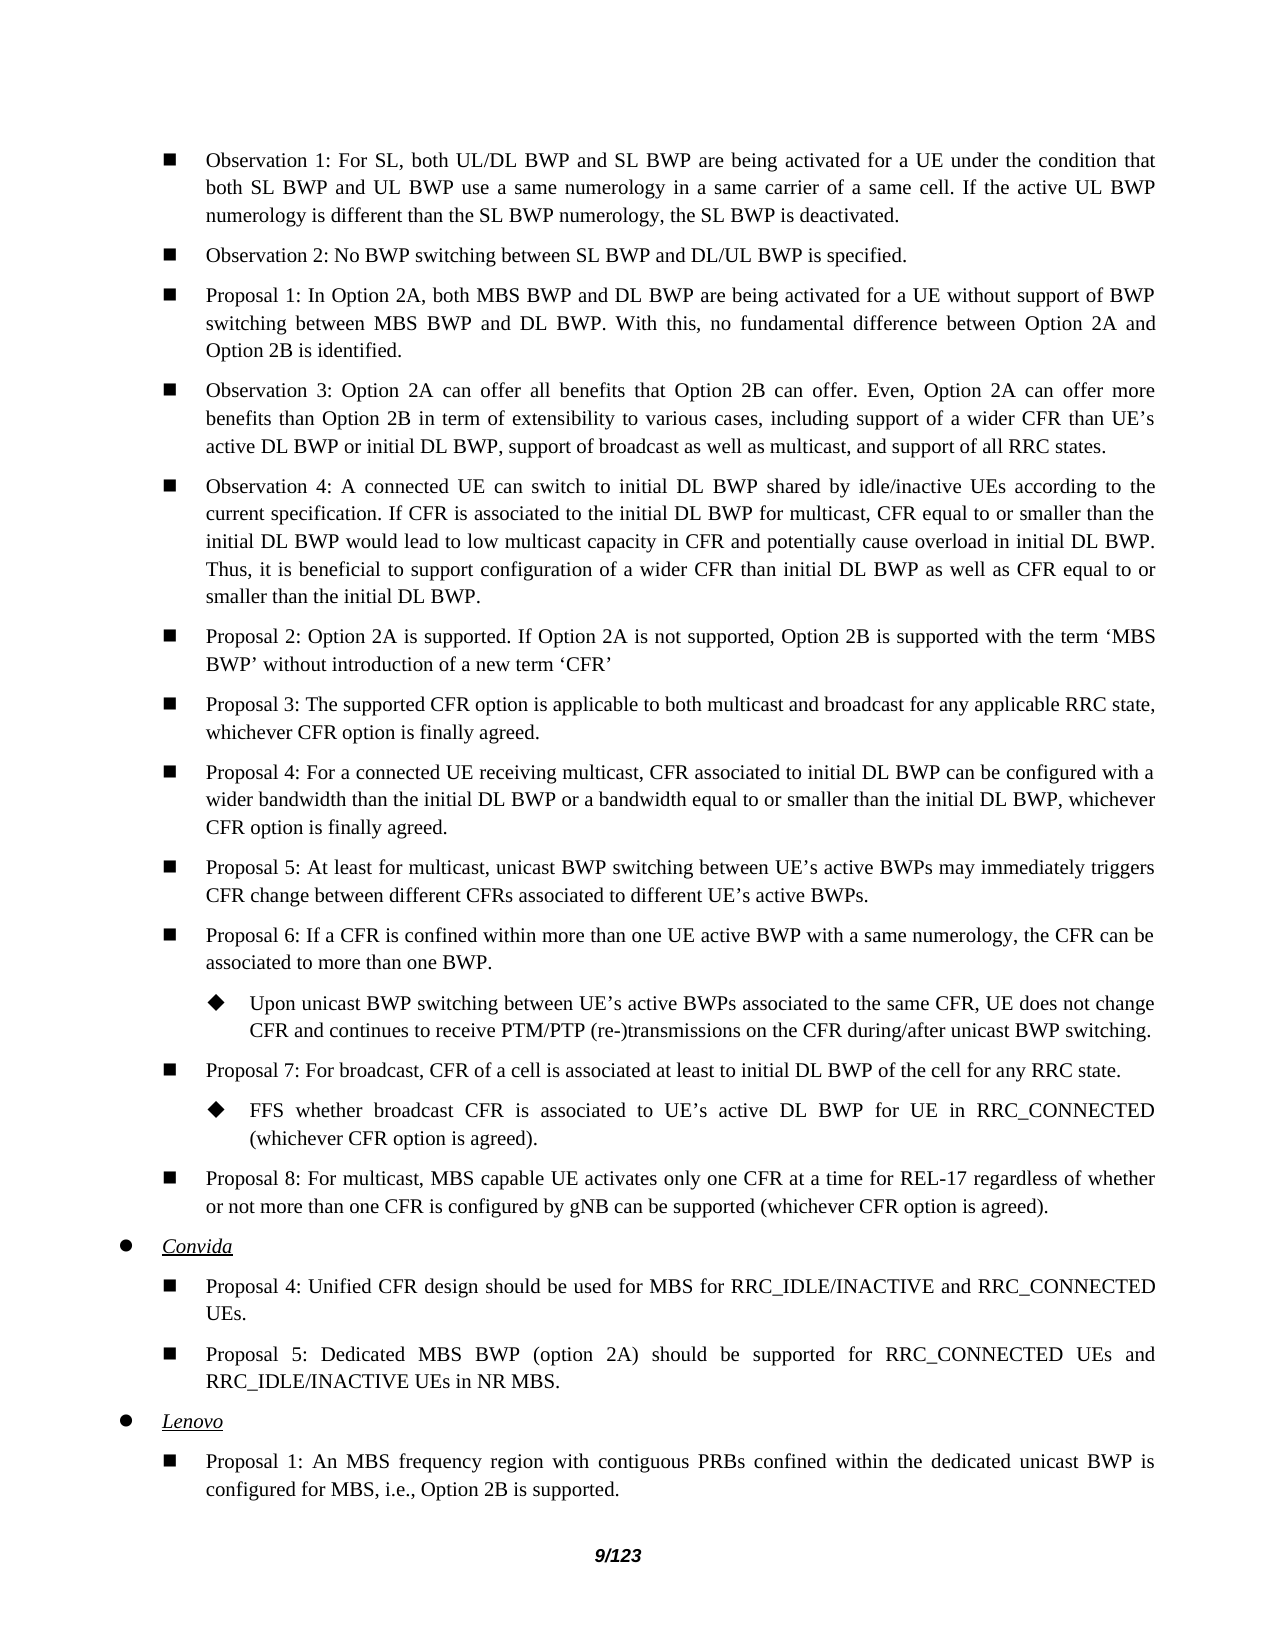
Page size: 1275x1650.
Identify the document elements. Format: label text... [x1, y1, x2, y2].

list Proposal 7: For broadcast, CFR of a cell is associated at least to initial DL BWP of the cell for any RRC state. [162, 1058, 1157, 1082]
list Convida [118, 1234, 1157, 1258]
list Proposal 1: In Option 2A, both MBS BWP and DL BWP are being activated for a UE without support of BWP switching between MBS BWP and DL BWP. With this, no fundamental difference between Option 2A and Option 2B is identified. [162, 283, 1157, 362]
list FFS whether broadcast CFR is associated to UE’s active DL BWP for UE in RRC_CONNECTED (whichever CFR option is agreed). [206, 1098, 1157, 1150]
list Proposal 4: For a connected UE receiving multicast, CFR associated to initial DL BWP can be configured with a wider bandwidth than the initial DL BWP or a bandwidth equal to or smaller than the initial DL BWP, whichever CFR option is finally agreed. [162, 760, 1157, 839]
list Proposal 3: The supported CFR option is applicable to both multicast and broadcast for any applicable RRC state, whichever CFR option is finally agreed. [162, 692, 1157, 744]
list Proposal 2: Option 2A is supported. If Option 2A is not supported, Option 2B is supported with the term ‘MBS BWP’ without introduction of a new term ‘CFR’ [162, 624, 1157, 676]
list Proposal 6: If a CFR is confined within more than one UE active BWP with a same numerology, the CFR can be associated to more than one BWP. [162, 923, 1157, 974]
list Observation 2: No BWP switching between SL BWP and DL/UL BWP is specified. [162, 243, 1157, 267]
list Proposal 5: At least for multicast, unicast BWP switching between UE’s active BWPs may immediately triggers CFR change between different CFRs associated to different UE’s active BWPs. [162, 855, 1157, 907]
list Proposal 8: For multicast, MBS capable UE activates only one CFR at a time for REL-17 regardless of whether or not more than one CFR is configured by gNB can be supported (whichever CFR option is agreed). [162, 1166, 1157, 1218]
list Proposal 5: Dedicated MBS BWP (option 2A) should be supported for RRC_CONNECTED UEs and RRC_IDLE/INACTIVE UEs in NR MBS. [162, 1341, 1157, 1393]
list Observation 1: For SL, both UL/DL BWP and SL BWP are being activated for a UE under the condition that both SL BWP and UL BWP use a same numerology in a same carrier of a same cell. If the active UL BWP numerology is different than the SL BWP numerology, the SL BWP is deactivated. [162, 148, 1157, 227]
list Proposal 4: Unified CFR design should be used for MBS for RRC_IDLE/INACTIVE and RRC_CONNECTED UEs. [162, 1274, 1157, 1325]
list Proposal 1: An MBS frequency region with contiguous PRBs confined within the dedicated unicast BWP is configured for MBS, i.e., Option 2B is supported. [162, 1449, 1157, 1501]
list Observation 3: Option 2A can offer all benefits that Option 2B can offer. Even, Option 2A can offer more benefits than Option 2B in term of extensibility to various cases, including support of a wider CFR than UE’s active DL BWP or initial DL BWP, support of broadcast as well as multicast, and support of all RRC states. [162, 378, 1157, 458]
list Lenovo [118, 1409, 1157, 1433]
list Observation 4: A connected UE can switch to initial DL BWP shared by idle/inactive UEs according to the current specification. If CFR is associated to the initial DL BWP for multicast, CFR equal to or smaller than the initial DL BWP would lead to low multicast capacity in CFR and potentially cause overload in initial DL BWP. Thus, it is beneficial to support configuration of a wider CFR than initial DL BWP as well as CFR equal to or smaller than the initial DL BWP. [162, 474, 1157, 608]
list Upon unicast BWP switching between UE’s active BWPs associated to the same CFR, UE does not change CFR and continues to receive PTM/PTP (re-)transmissions on the CFR during/after unicast BWP switching. [206, 990, 1157, 1042]
